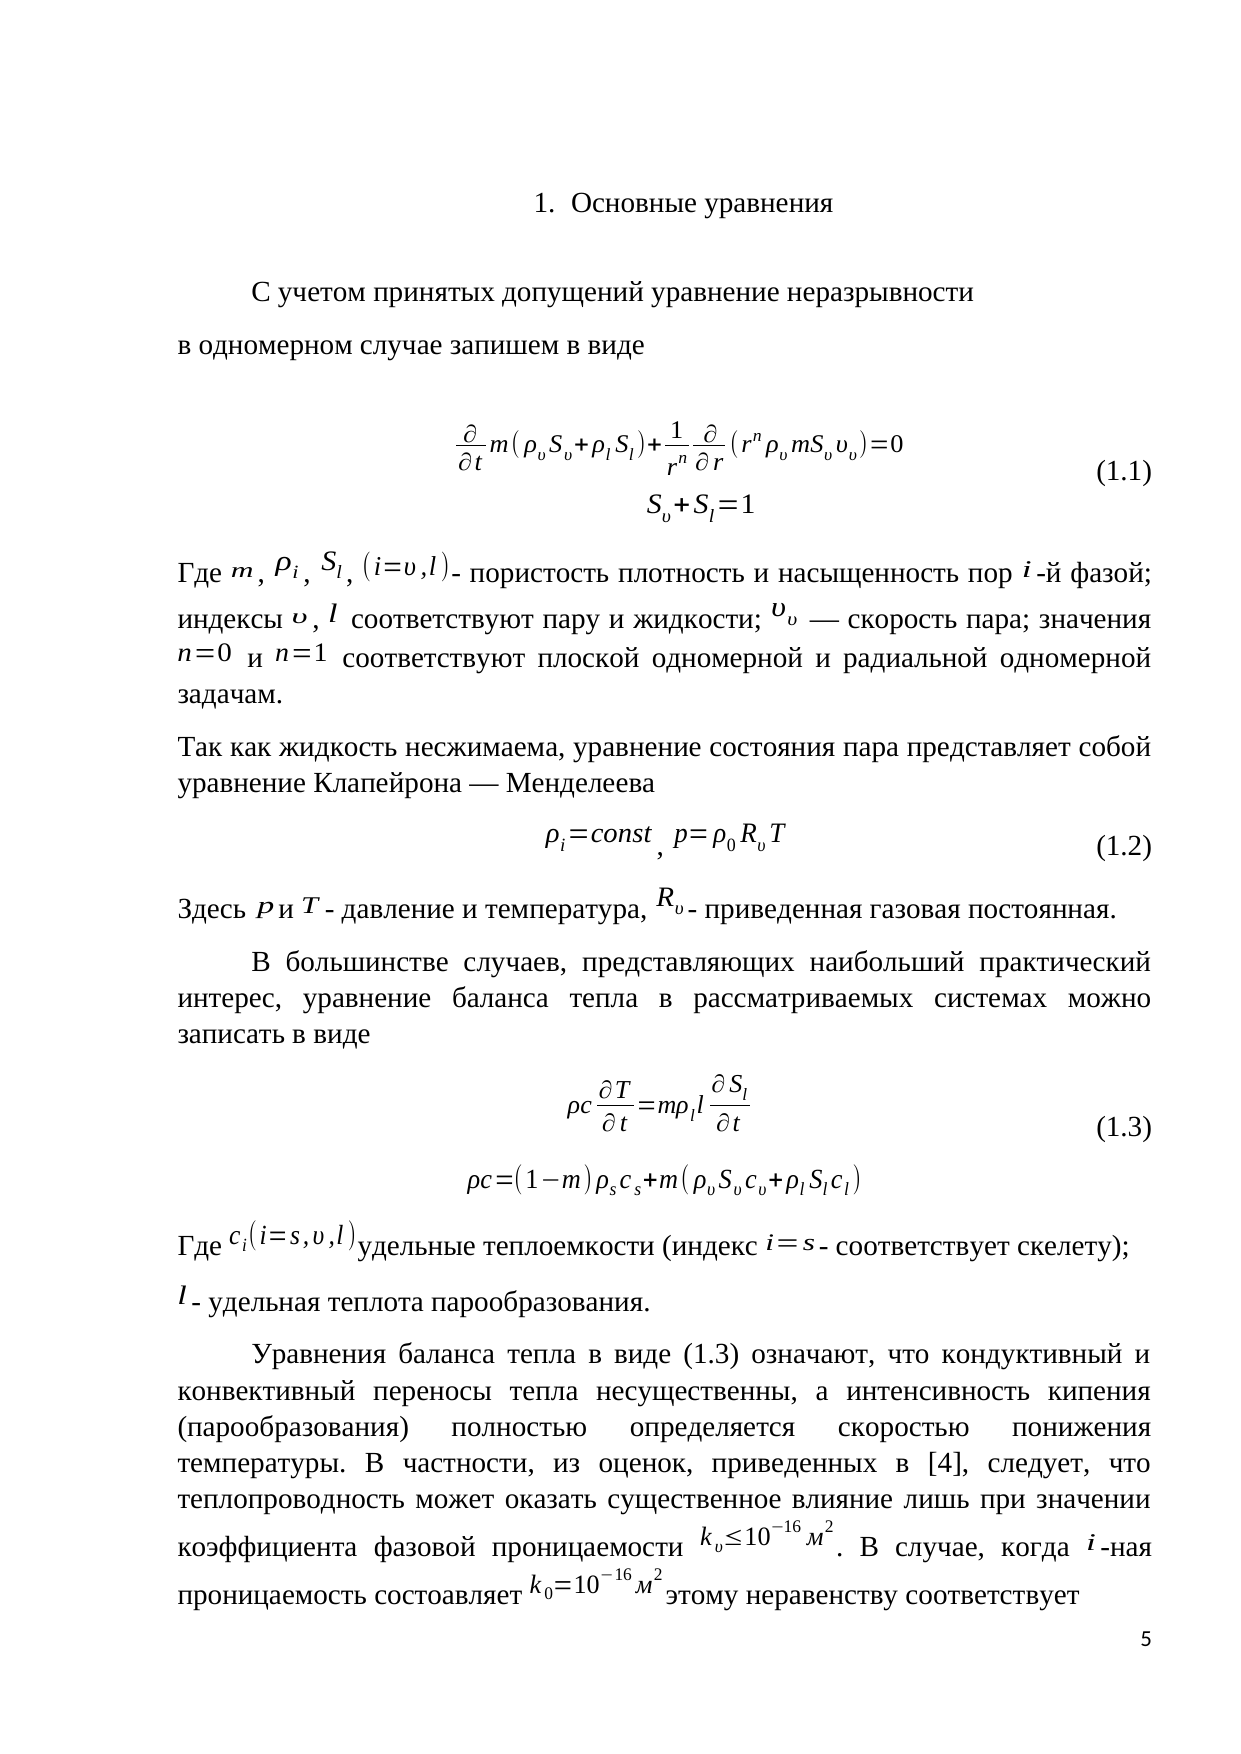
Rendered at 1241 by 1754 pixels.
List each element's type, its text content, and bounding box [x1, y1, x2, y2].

text Уравнения баланса тепла в виде (1.3) означают, что кондуктивный и конвективный переносы тепла несущественны, а интенсивность кипения (парообразования) полностью определяется скоростью понижения температуры. В частности, из оценок, приведенных в [4], следует, что теплопроводность может оказать существенное влияние лишь при значении коэффициента фазовой проницаемости . В случае, когда -ная проницаемость состоавляет этому неравенству соответствует [177, 1337, 1152, 1611]
list Основные уравнения [215, 185, 1152, 219]
text С учетом принятых допущений уравнение неразрывности [177, 274, 1152, 308]
text Здесь и - давление и температура, - приведенная газовая постоянная. [177, 881, 1152, 925]
list (1.1) [252, 416, 1152, 486]
text Где , , , - пористость плотность и насыщенность пор -й фазой; индексы , соответствуют пару и жидкости; — скорость пара; значения и соответствуют плоской одномерной и радиальной одномерной задачам. [177, 545, 1152, 710]
text Так как жидкость несжимаема, уравнение состояния пара представляет собой уравнение Клапейрона — Менделеева [177, 729, 1152, 799]
text в одномерном случае запишем в виде [177, 327, 1152, 360]
text В большинстве случаев, представляющих наибольший практический интерес, уравнение баланса тепла в рассматриваемых системах можно записать в виде [177, 944, 1152, 1050]
text Где удельные теплоемкости (индекс - соответствует скелету); [177, 1218, 1152, 1262]
text , (1.2) [177, 818, 1152, 862]
text - удельная теплота парообразования. [177, 1281, 1152, 1317]
text (1.3) [177, 1069, 1152, 1143]
